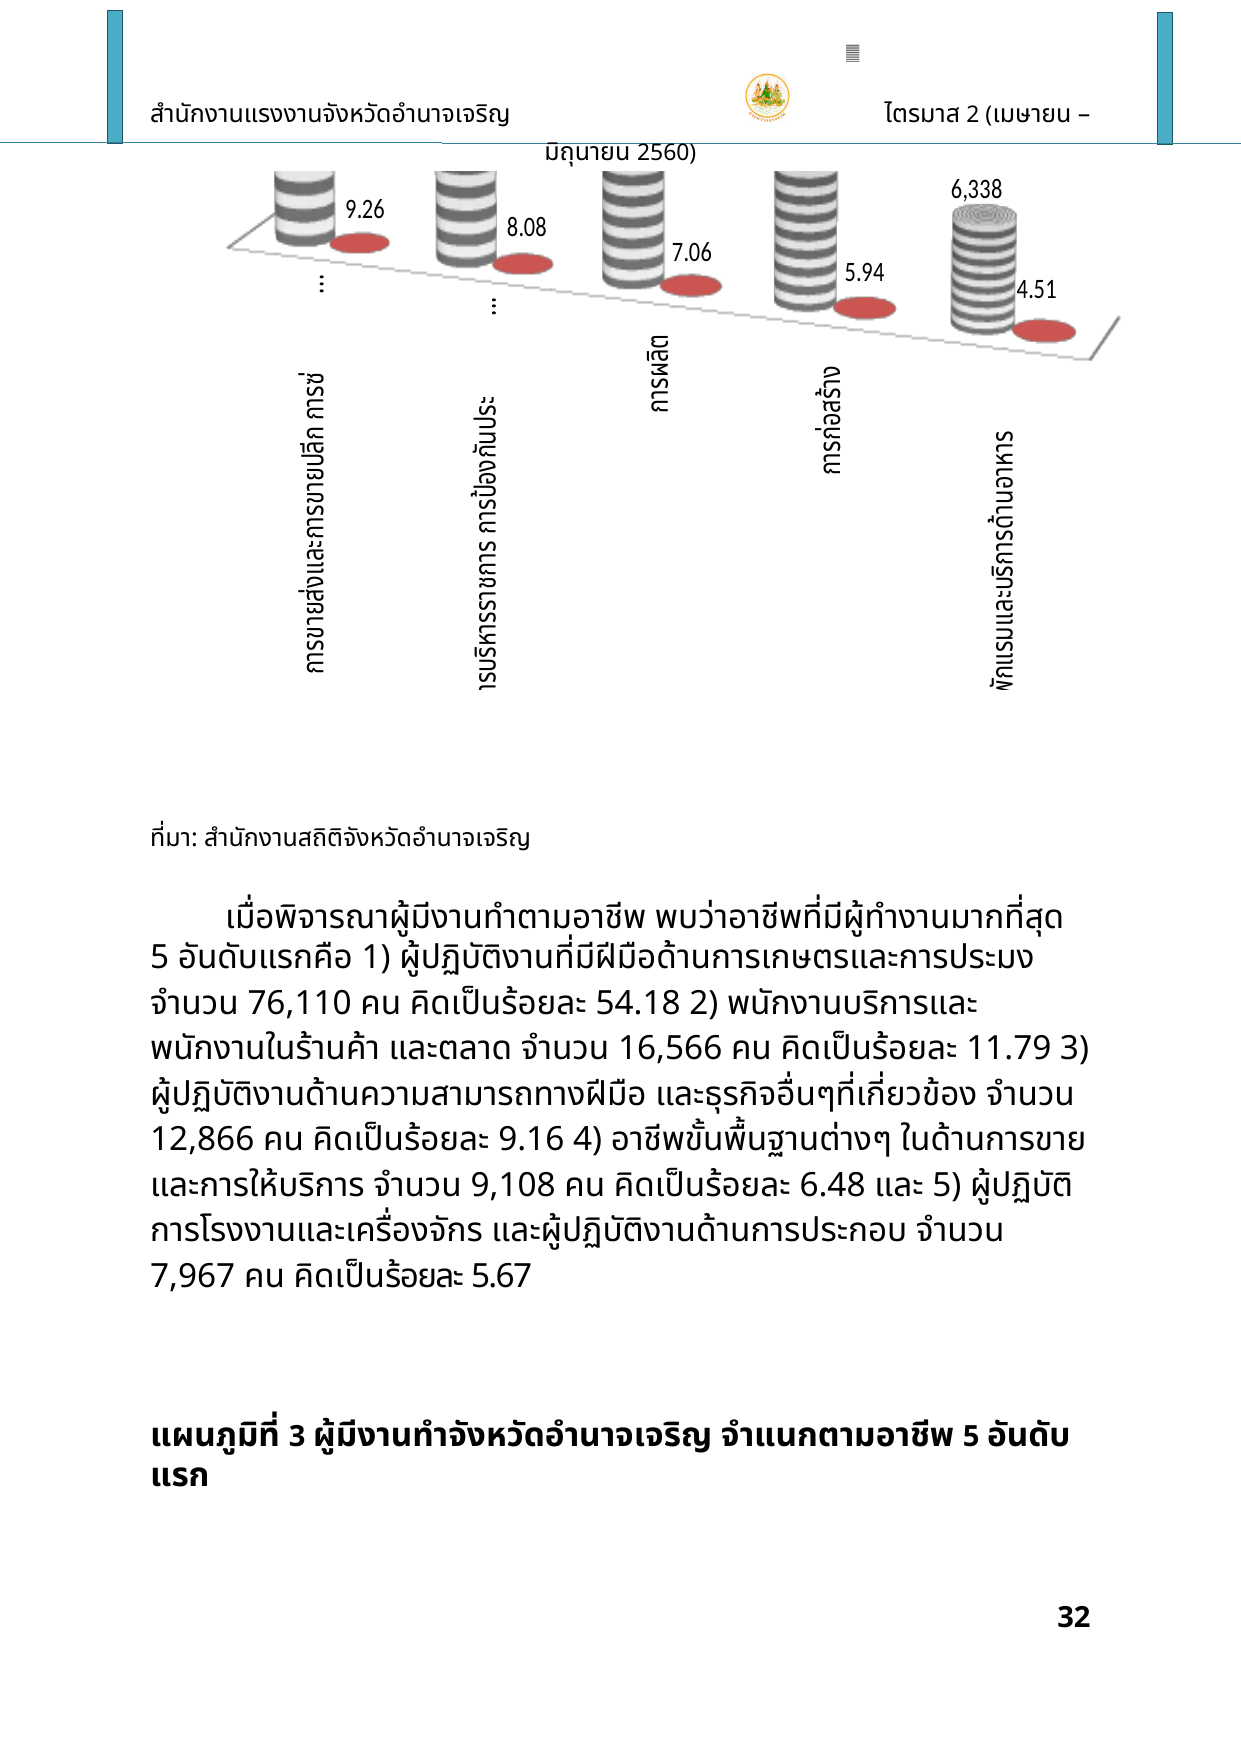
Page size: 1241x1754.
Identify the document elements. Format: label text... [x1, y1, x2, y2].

text ที่มา: สำนักงานสถิติจังหวัดอำนาจเจริญ [150, 819, 1090, 853]
picture [275, 171, 334, 244]
picture [952, 205, 1015, 332]
picture [437, 171, 496, 265]
text เมื่อพิจารณาผู้มีงานทำตามอาชีพ พบว่าอาชีพที่มีผู้ทำงานมากที่สุด 5 อันดับแรกคือ 1) ผู้ปฏิบัติงานที่มีฝีมือด้านการเกษตรและการประมง จำนวน 76,110 คน คิดเป็นร้อยละ 54.18 2) พนักงานบริการและพนักงานในร้านค้า และตลาด จำนวน 16,566 คน คิดเป็นร้อยละ 11.79 3) ผู้ปฏิบัติงานด้านความสามารถทางฝีมือ และธุรกิจอื่นๆที่เกี่ยวข้อง จำนวน 12,866 คน คิดเป็นร้อยละ 9.16 4) อาชีพขั้นพื้นฐานต่างๆ ในด้านการขาย และการให้บริการ จำนวน 9,108 คน คิดเป็นร้อยละ 6.48 และ 5) ผู้ปฏิบัติการโรงงานและเครื่องจักร และผู้ปฏิบัติงานด้านการประกอบ จำนวน 7,967 คน คิดเป็นร้อยละ 5.67 [150, 893, 1090, 1302]
picture [775, 171, 836, 309]
picture [603, 171, 663, 288]
text แผนภูมิที่ 3 ผู้มีงานทำจังหวัดอำนาจเจริญ จำแนกตามอาชีพ 5 อันดับแรก [150, 1410, 1090, 1501]
picture [744, 73, 793, 123]
picture [846, 44, 860, 62]
